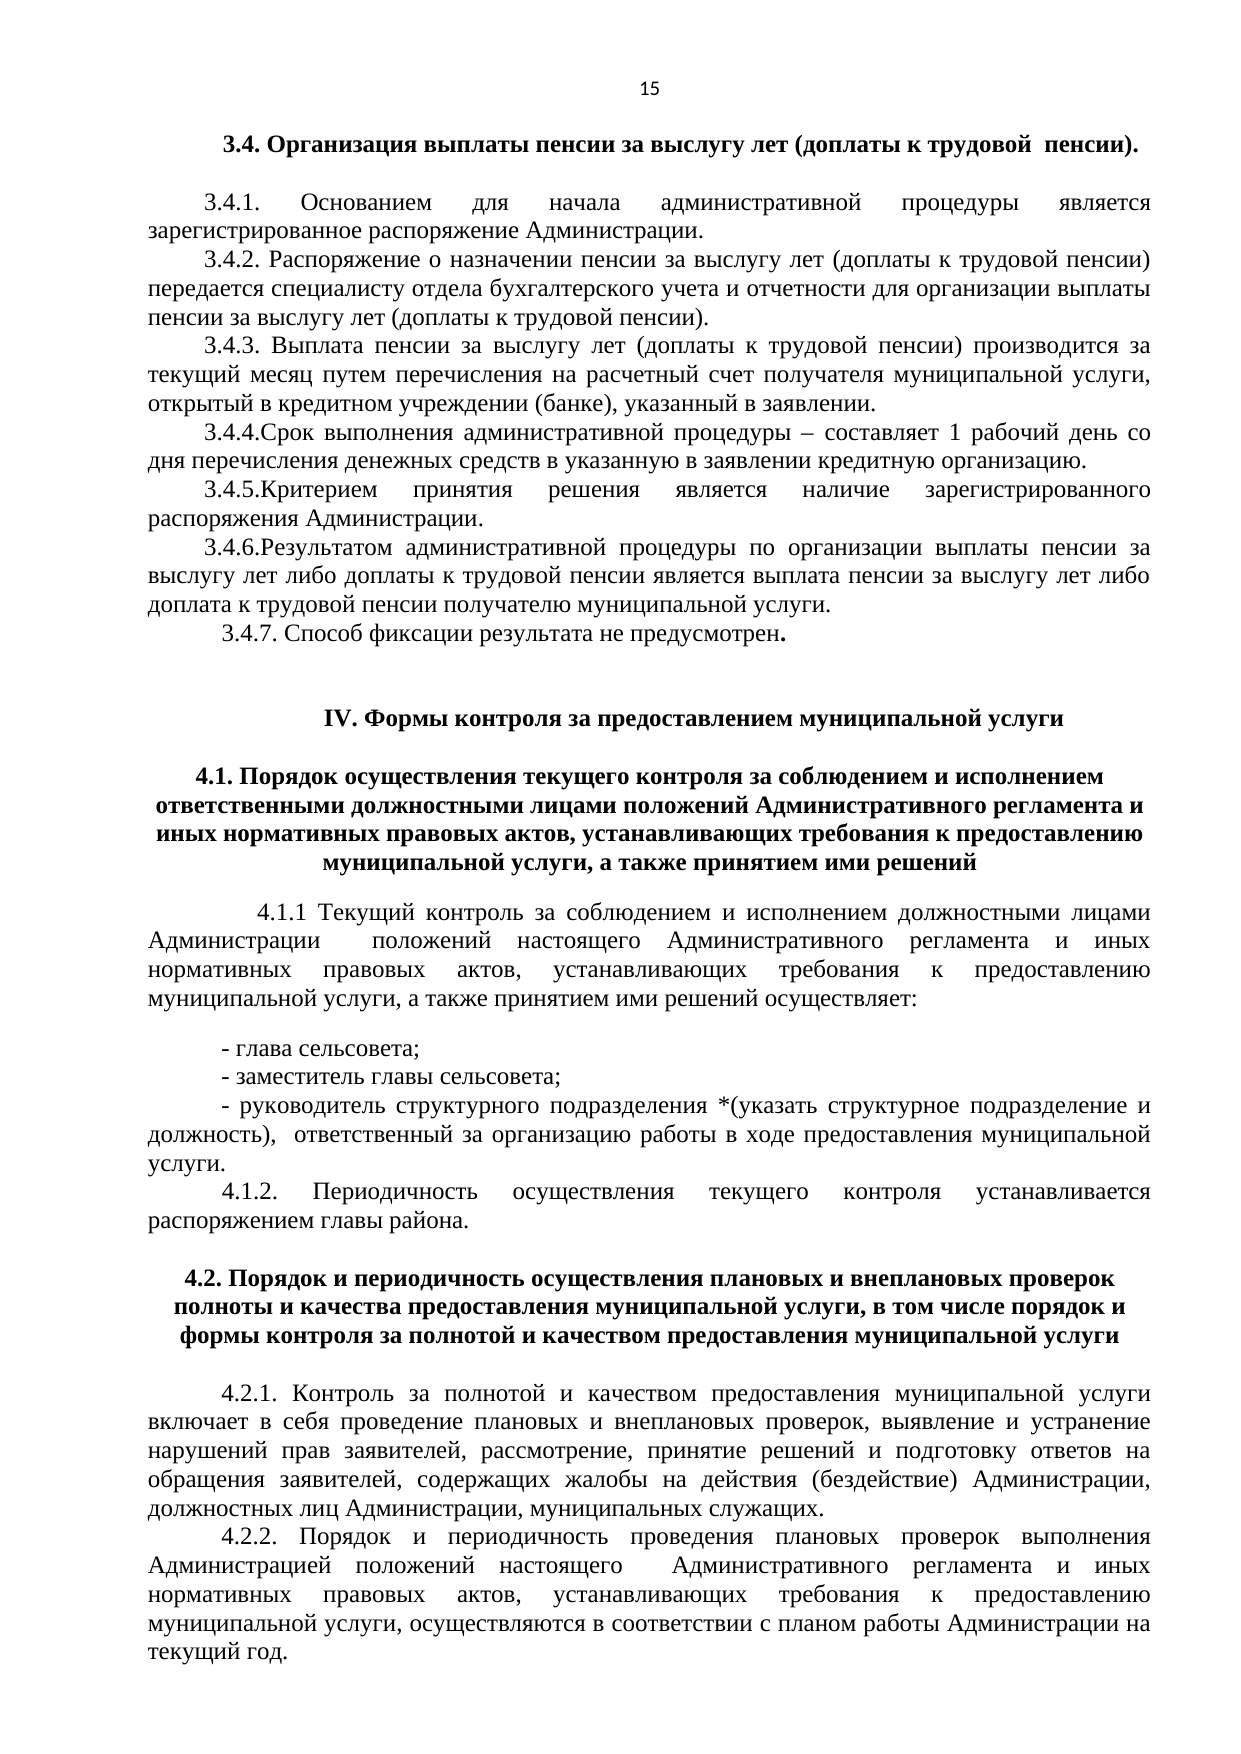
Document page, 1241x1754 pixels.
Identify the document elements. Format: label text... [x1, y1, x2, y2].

text - глава сельсовета; [148, 1033, 1152, 1061]
text 4.2.1. Контроль за полнотой и качеством предоставления муниципальной услуги включает в себя проведение плановых и внеплановых проверок, выявление и устранение нарушений прав заявителей, рассмотрение, принятие решений и подготовку ответов на обращения заявителей, содержащих жалобы на действия (бездействие) Администрации, должностных лиц Администрации, муниципальных служащих. [148, 1378, 1152, 1521]
text 3.4.5.Критерием принятия решения является наличие зарегистрированного распоряжения Администрации. [148, 474, 1152, 532]
text 4.2.2. Порядок и периодичность проведения плановых проверок выполнения Администрацией положений настоящего Административного регламента и иных нормативных правовых актов, устанавливающих требования к предоставлению муниципальной услуги, осуществляются в соответствии с планом работы Администрации на текущий год. [148, 1521, 1152, 1665]
text IV. Формы контроля за предоставлением муниципальной услуги [148, 703, 1152, 732]
text 3.4. Организация выплаты пенсии за выслугу лет (доплаты к трудовой пенсии). [148, 129, 1152, 158]
text 4.1.1 Текущий контроль за соблюдением и исполнением должностными лицами Администрации положений настоящего Административного регламента и иных нормативных правовых актов, устанавливающих требования к предоставлению муниципальной услуги, а также принятием ими решений осуществляет: [148, 897, 1152, 1012]
text 3.4.3. Выплата пенсии за выслугу лет (доплаты к трудовой пенсии) производится за текущий месяц путем перечисления на расчетный счет получателя муниципальной услуги, открытый в кредитном учреждении (банке), указанный в заявлении. [148, 330, 1152, 417]
text - заместитель главы сельсовета; [148, 1061, 1152, 1090]
text 3.4.2. Распоряжение о назначении пенсии за выслугу лет (доплаты к трудовой пенсии) передается специалисту отдела бухгалтерского учета и отчетности для организации выплаты пенсии за выслугу лет (доплаты к трудовой пенсии). [148, 244, 1152, 330]
text - руководитель структурного подразделения *(указать структурное подразделение и должность), ответственный за организацию работы в ходе предоставления муниципальной услуги. [148, 1090, 1152, 1176]
text 3.4.4.Срок выполнения административной процедуры – составляет 1 рабочий день со дня перечисления денежных средств в указанную в заявлении кредитную организацию. [148, 417, 1152, 474]
text 3.4.7. Способ фиксации результата не предусмотрен. [148, 618, 1152, 647]
text 3.4.6.Результатом административной процедуры по организации выплаты пенсии за выслугу лет либо доплаты к трудовой пенсии является выплата пенсии за выслугу лет либо доплата к трудовой пенсии получателю муниципальной услуги. [148, 532, 1152, 618]
text 3.4.1. Основанием для начала административной процедуры является зарегистрированное распоряжение Администрации. [148, 187, 1152, 244]
text 4.1. Порядок осуществления текущего контроля за соблюдением и исполнением ответственными должностными лицами положений Административного регламента и иных нормативных правовых актов, устанавливающих требования к предоставлению муниципальной услуги, а также принятием ими решений [148, 761, 1152, 876]
text 4.1.2. Периодичность осуществления текущего контроля устанавливается распоряжением главы района. [148, 1176, 1152, 1234]
text 4.2. Порядок и периодичность осуществления плановых и внеплановых проверок полноты и качества предоставления муниципальной услуги, в том числе порядок и формы контроля за полнотой и качеством предоставления муниципальной услуги [148, 1263, 1152, 1349]
